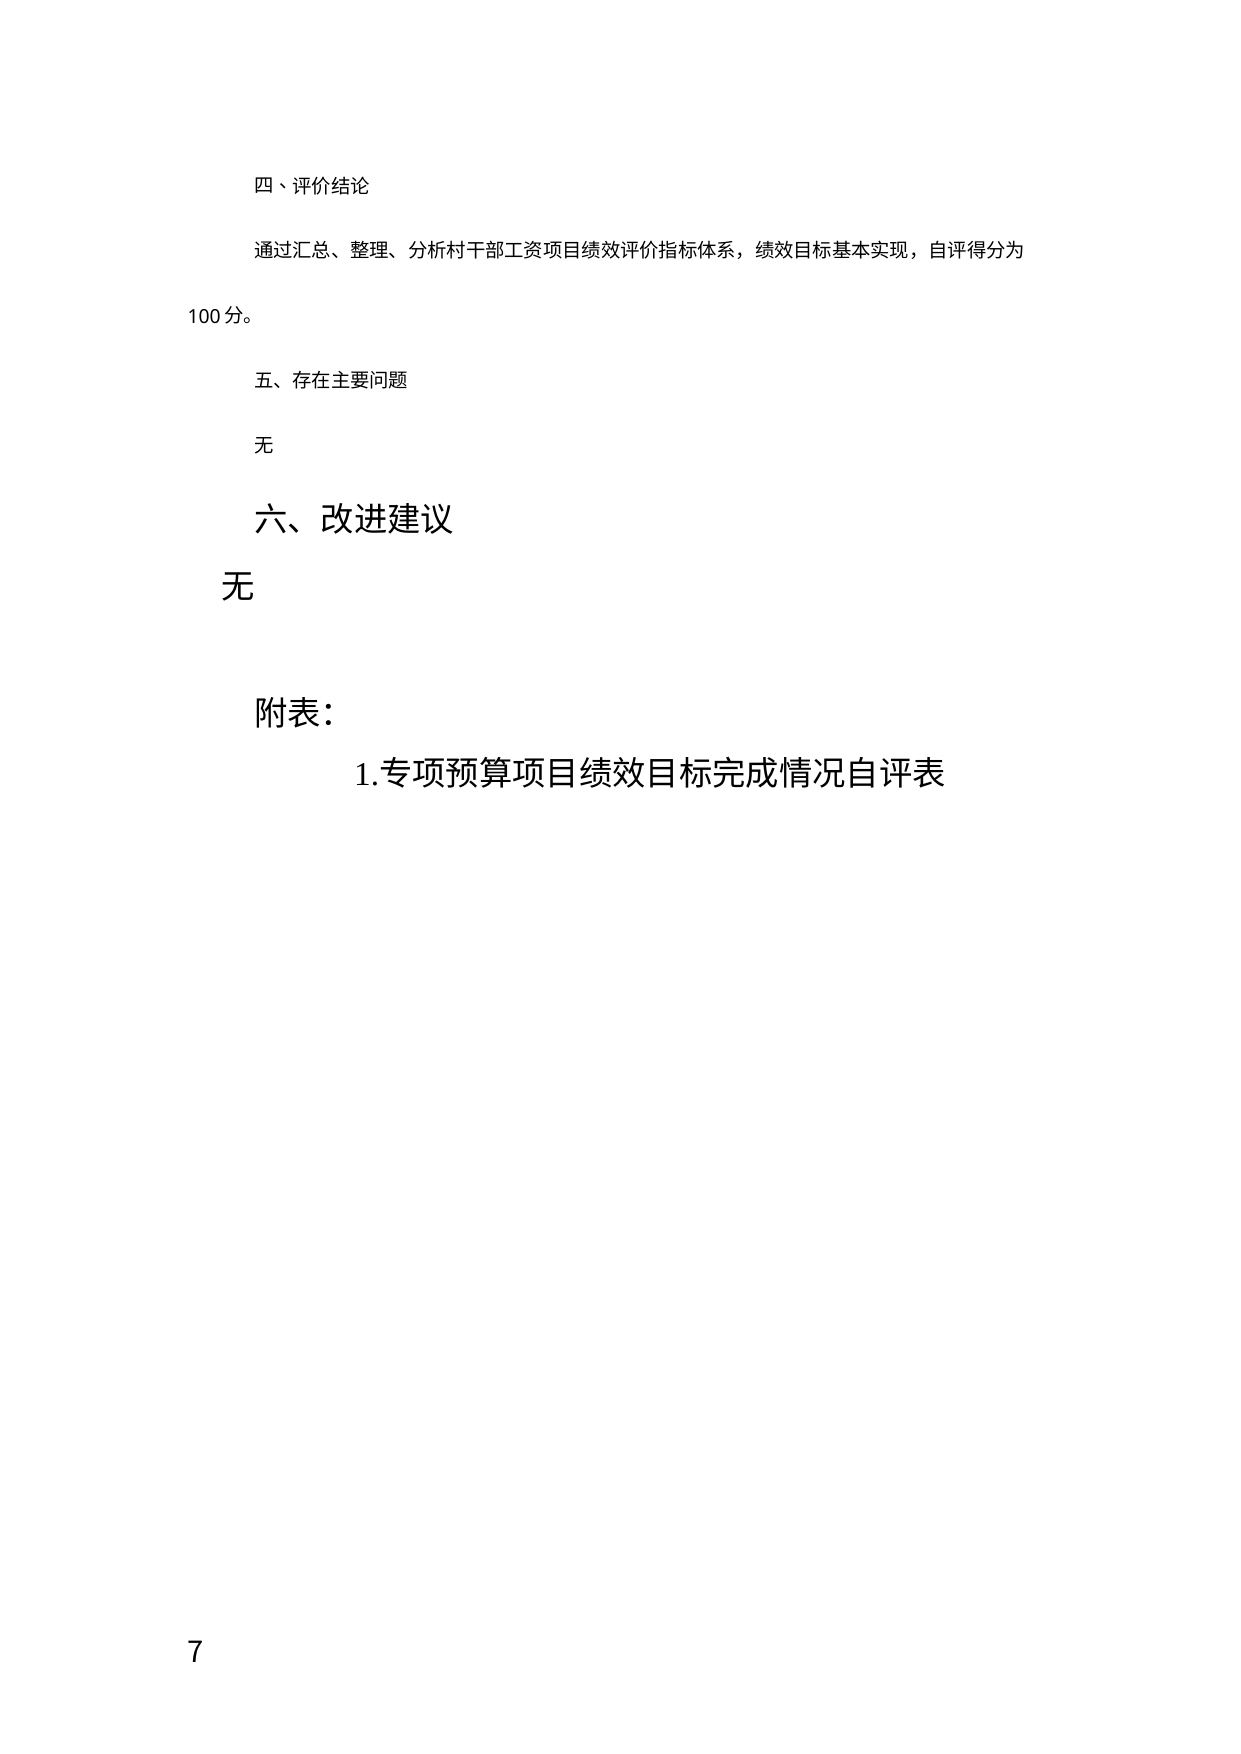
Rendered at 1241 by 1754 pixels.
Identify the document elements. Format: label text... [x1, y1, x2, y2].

list 通过汇总、整理、分析村干部工资项目绩效评价指标体系，绩效目标基本实现，自评得分为100分。 [187, 227, 1053, 357]
list 六、改进建议 [187, 487, 1053, 552]
text 1.专项预算项目绩效目标完成情况自评表 [187, 737, 1053, 798]
list 无 [187, 422, 1053, 487]
list 四、评价结论 [187, 162, 1053, 227]
list 五、存在主要问题 [187, 357, 1053, 422]
text 附表： [187, 677, 1053, 737]
text 无 [187, 552, 1053, 617]
